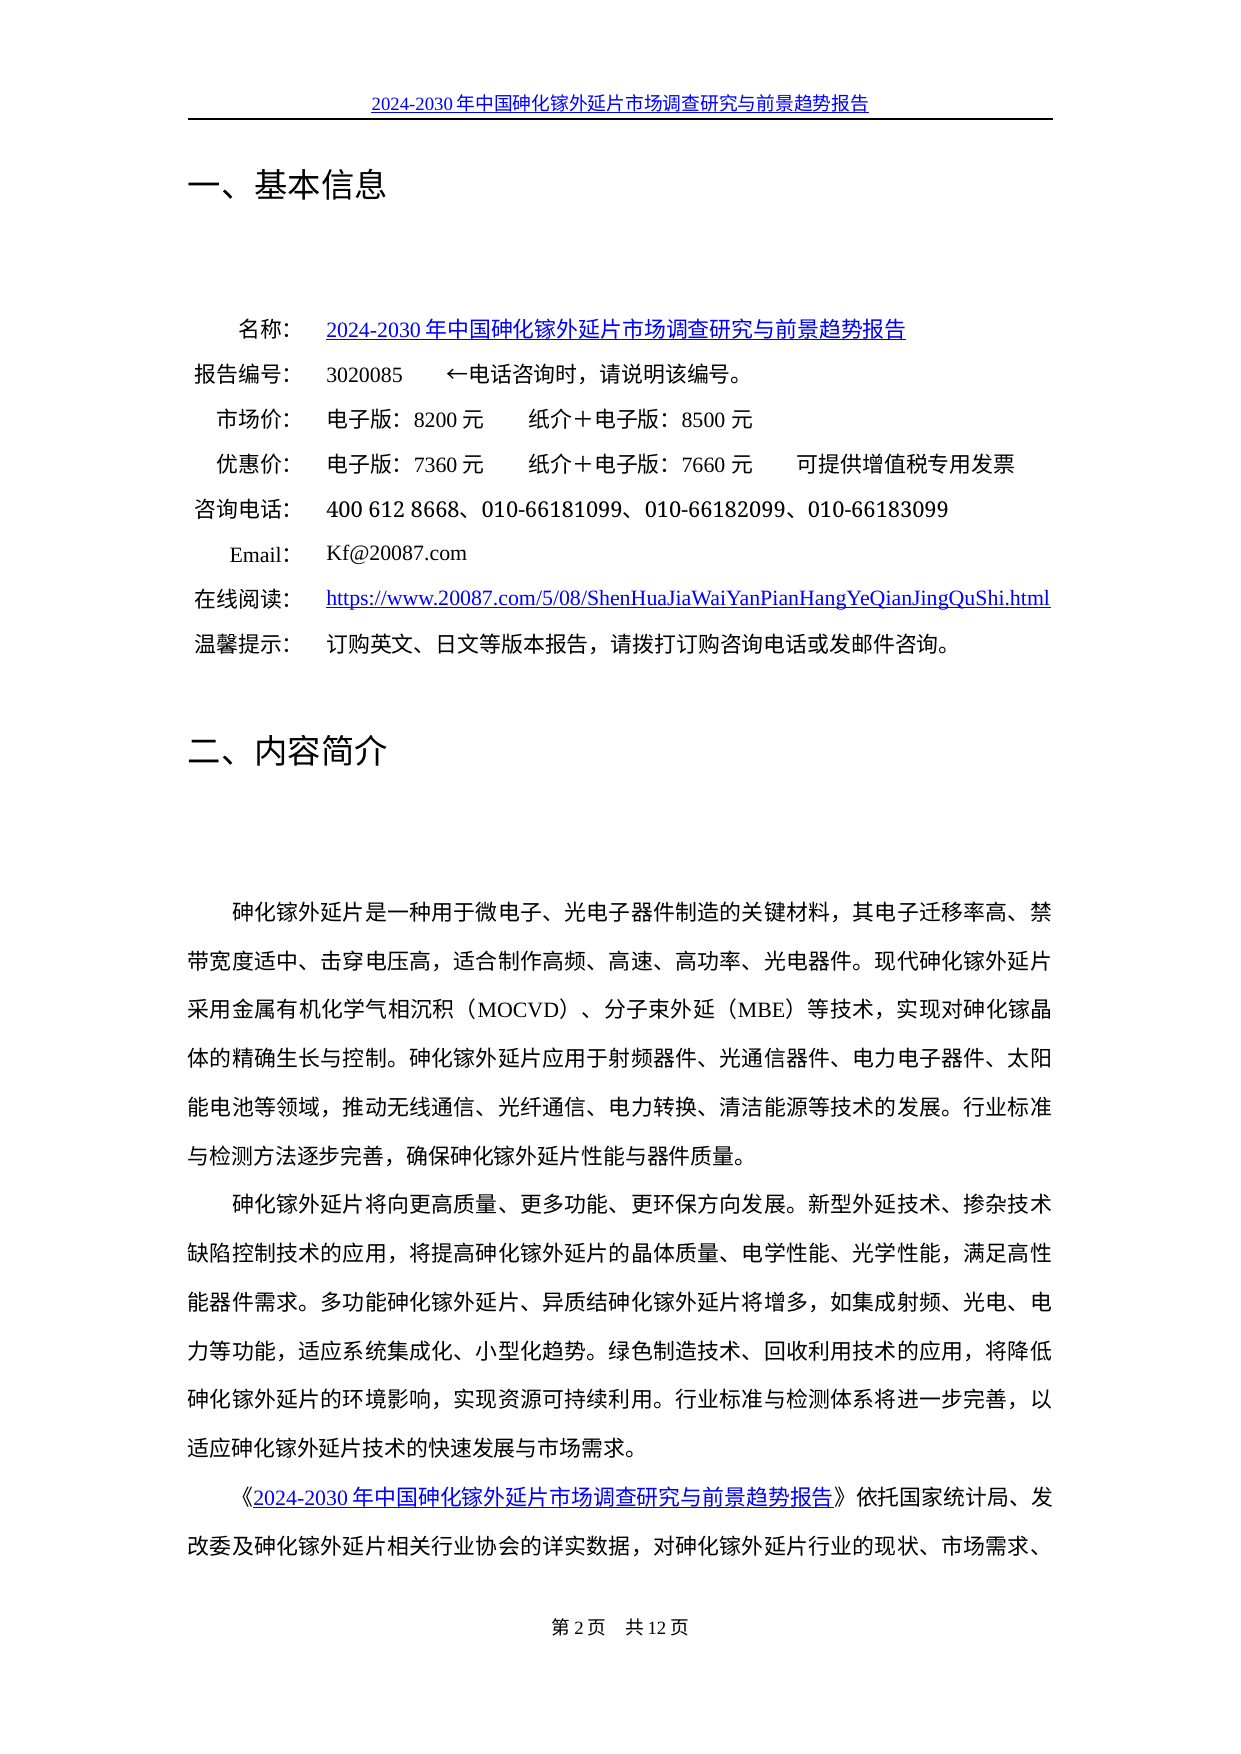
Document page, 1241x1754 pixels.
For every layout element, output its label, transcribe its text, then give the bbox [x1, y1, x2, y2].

table_header 2024-2030年中国砷化镓外延片市场调查研究与前景趋势报告 [315, 312, 1073, 357]
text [187, 894, 1053, 1561]
table_cell 400 612 8668、010-66181099、010-66182099、010-66183099 [315, 492, 1073, 537]
table_cell 电子版：8200 元 纸介＋电子版：8500 元 [315, 402, 1073, 447]
title 一、基本信息 [187, 150, 1053, 215]
table_cell 在线阅读： [167, 582, 315, 627]
table_cell [315, 582, 1073, 627]
table_cell 电子版：7360 元 纸介＋电子版：7660 元 可提供增值税专用发票 [315, 447, 1073, 492]
table_cell 温馨提示： [167, 627, 315, 672]
table_cell 市场价： [167, 402, 315, 447]
table_header 名称： [167, 312, 315, 357]
table_cell 报告编号： [167, 357, 315, 402]
title 二、内容简介 [187, 717, 1053, 782]
table_cell 优惠价： [167, 447, 315, 492]
table_cell Kf@20087.com [315, 537, 1073, 582]
table_cell 咨询电话： [167, 492, 315, 537]
table_cell 订购英文、日文等版本报告，请拨打订购咨询电话或发邮件咨询。 [315, 627, 1073, 672]
table_cell 3020085 ←电话咨询时，请说明该编号。 [315, 357, 1073, 402]
table_cell Email： [167, 537, 315, 582]
